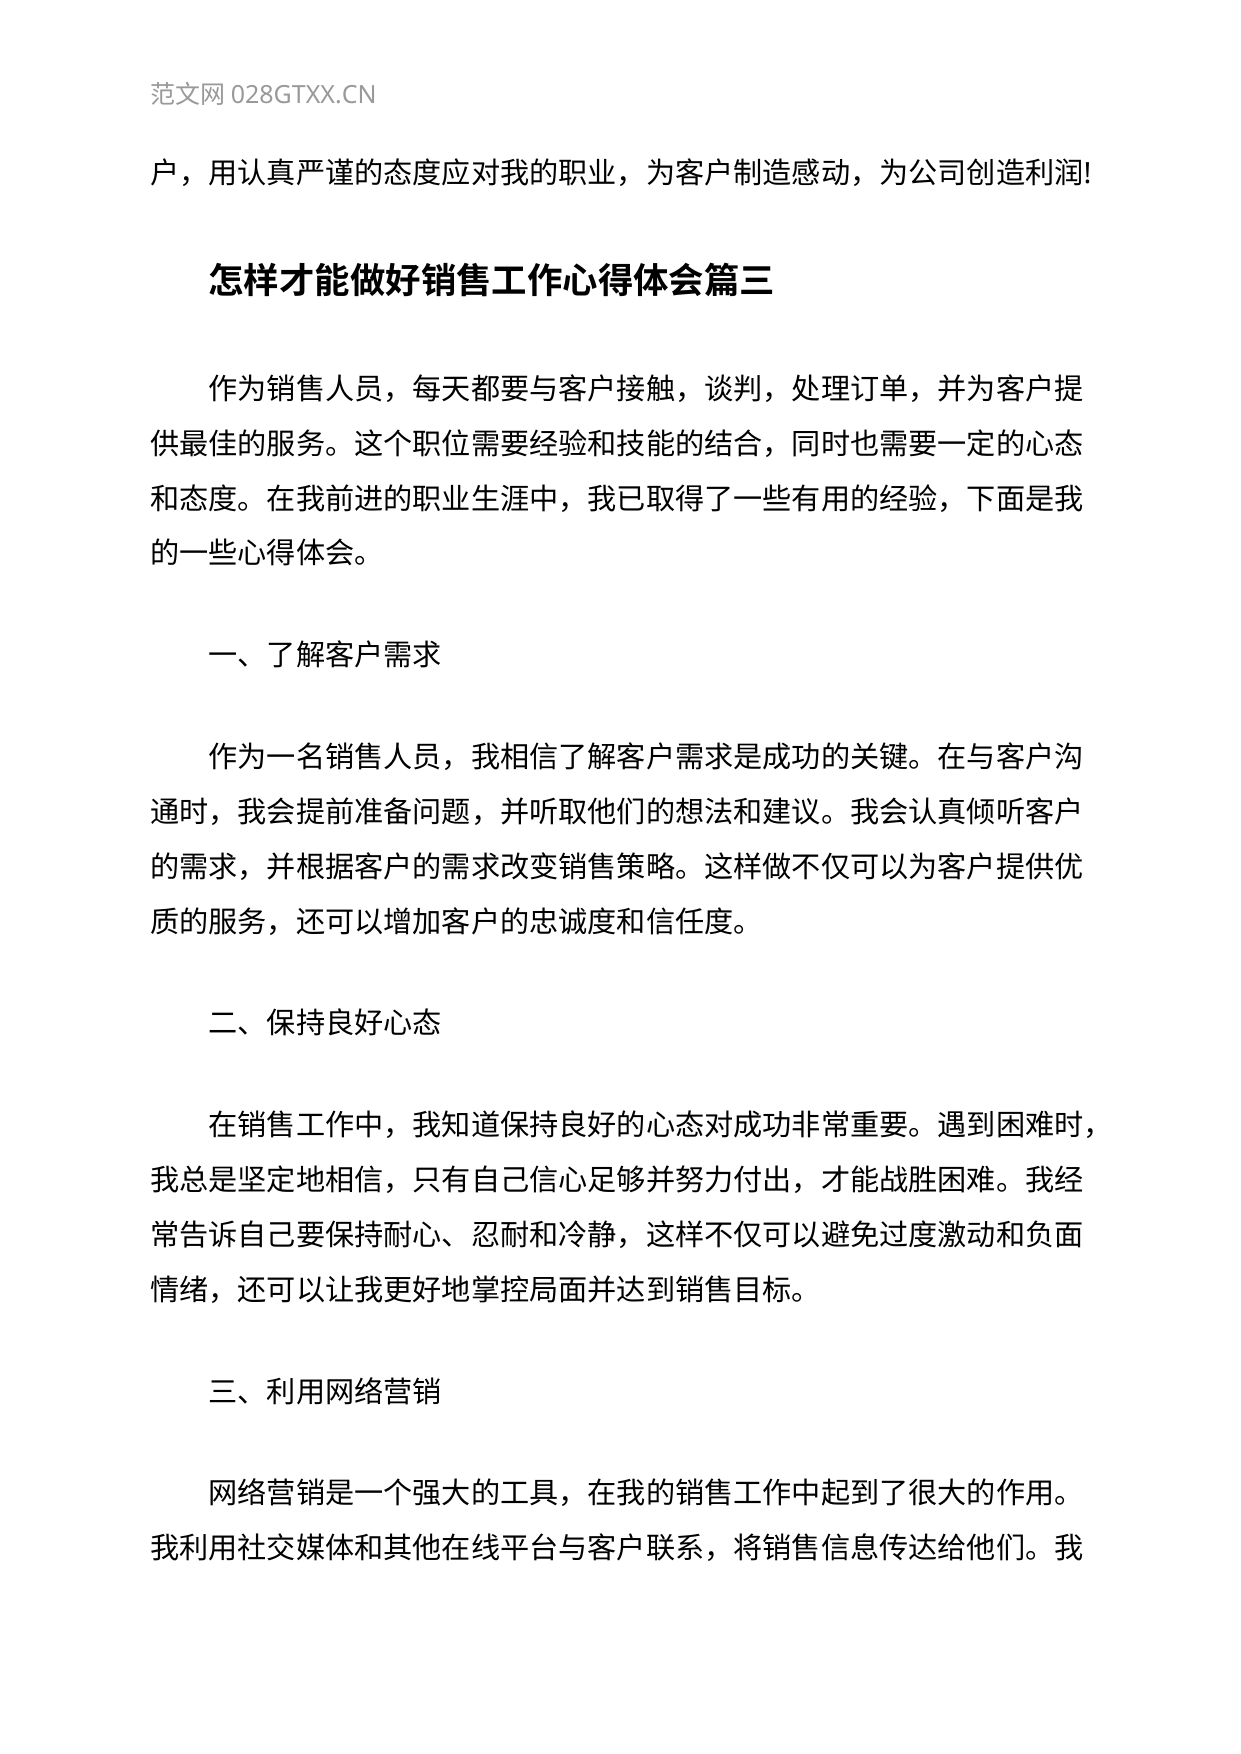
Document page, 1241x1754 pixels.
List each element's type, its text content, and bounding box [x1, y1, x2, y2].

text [150, 150, 1090, 192]
text 在销售工作中，我知道保持良好的心态对成功非常重要。遇到困难时，我总是坚定地相信，只有自己信心足够并努力付出，才能战胜困难。我经常告诉自己要保持耐心、忍耐和冷静，这样不仅可以避免过度激动和负面情绪，还可以让我更好地掌控局面并达到销售目标。 [150, 1102, 1090, 1309]
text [150, 1470, 1090, 1567]
text 作为一名销售人员，我相信了解客户需求是成功的关键。在与客户沟通时，我会提前准备问题，并听取他们的想法和建议。我会认真倾听客户的需求，并根据客户的需求改变销售策略。这样做不仅可以为客户提供优质的服务，还可以增加客户的忠诚度和信任度。 [150, 734, 1090, 941]
text 一、了解客户需求 [150, 632, 1090, 674]
text 怎样才能做好销售工作心得体会篇三 [150, 252, 1090, 303]
text 三、利用网络营销 [150, 1368, 1090, 1411]
text 二、保持良好心态 [150, 1000, 1090, 1042]
text 作为销售人员，每天都要与客户接触，谈判，处理订单，并为客户提供最佳的服务。这个职位需要经验和技能的结合，同时也需要一定的心态和态度。在我前进的职业生涯中，我已取得了一些有用的经验，下面是我的一些心得体会。 [150, 365, 1090, 572]
